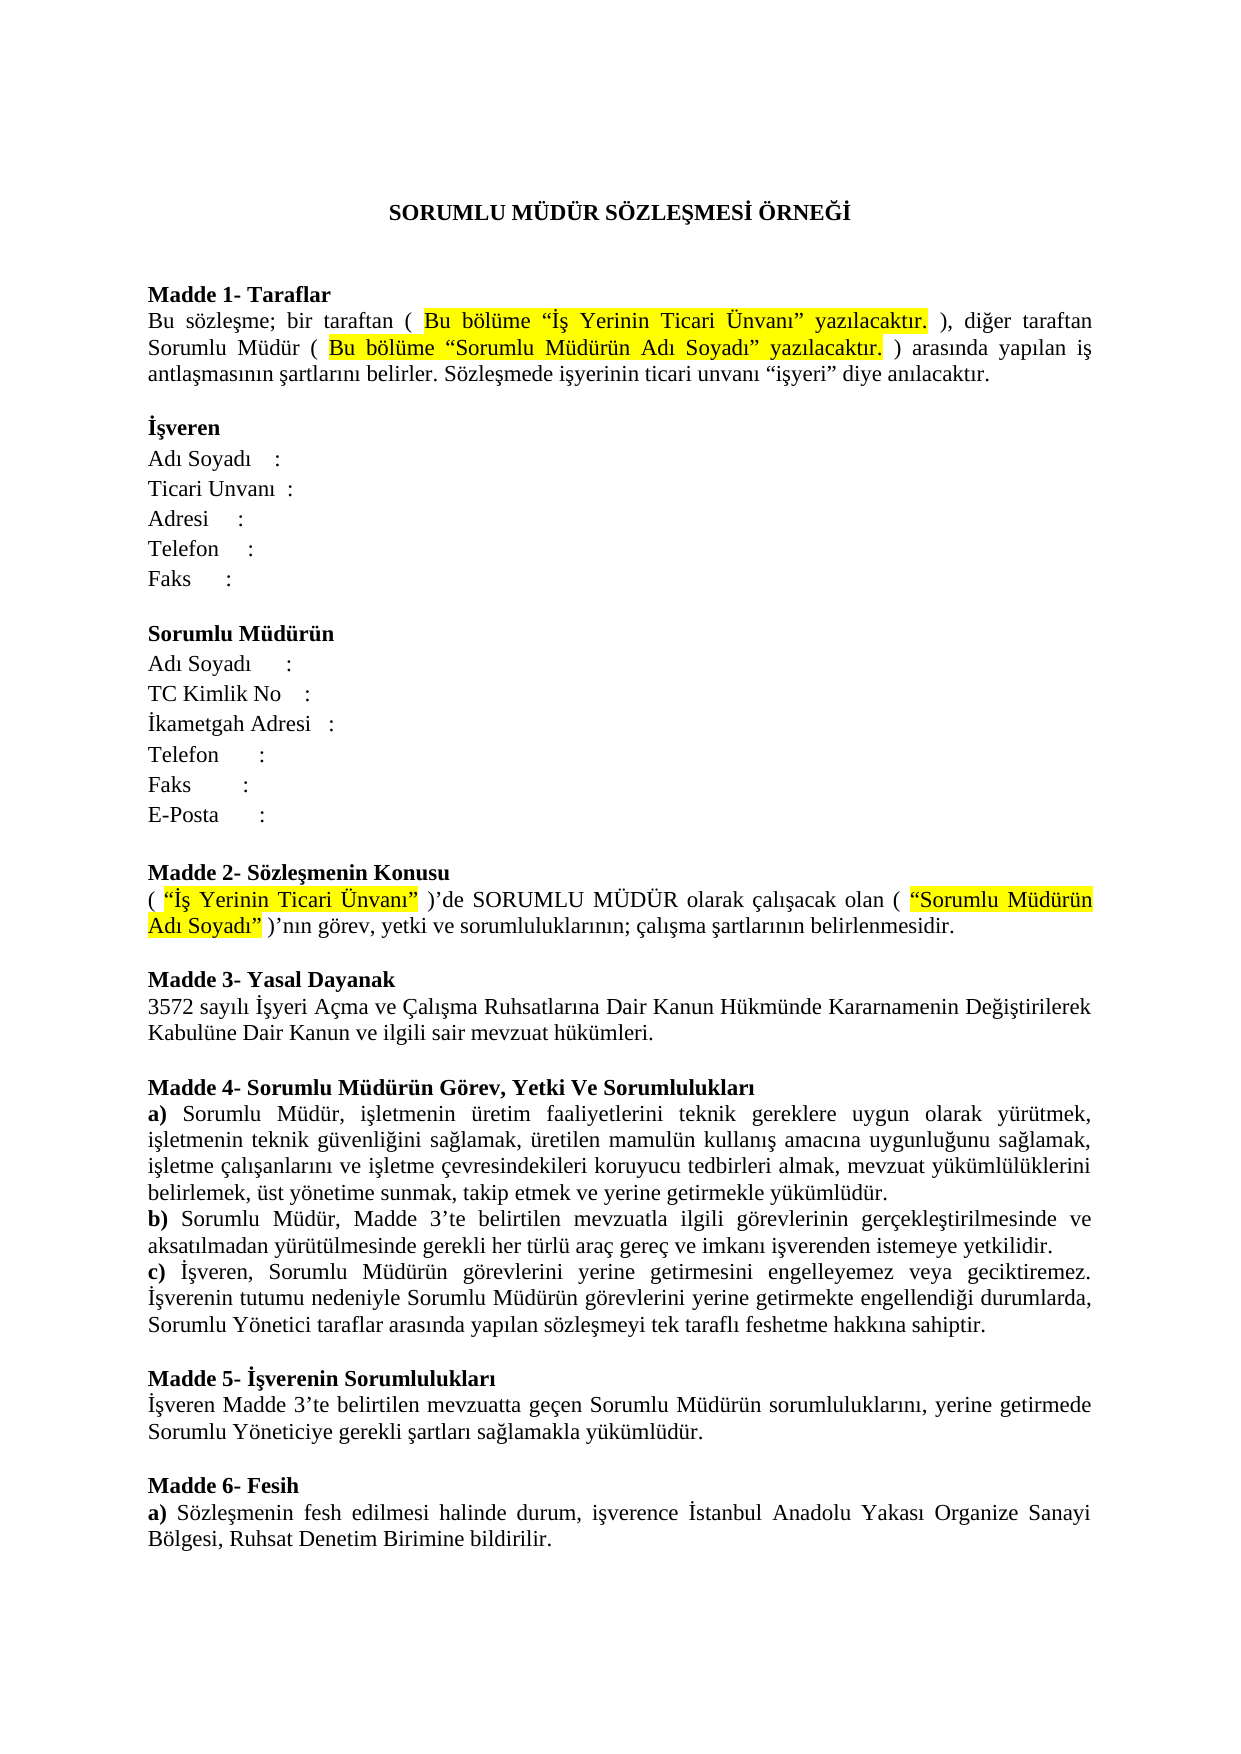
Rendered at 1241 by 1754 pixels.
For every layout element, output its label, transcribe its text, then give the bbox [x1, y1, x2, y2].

text Bu sözleşme; bir taraftan ( Bu bölüme “İş Yerinin Ticari Ünvanı” yazılacaktır. ), diğer taraftan Sorumlu Müdür ( Bu bölüme “Sorumlu Müdürün Adı Soyadı” yazılacaktır. ) arasında yapılan iş antlaşmasının şartlarını belirler. Sözleşmede işyerinin ticari unvanı “işyeri” diye anılacaktır. [148, 307, 1093, 386]
text Sorumlu Müdürün [148, 620, 1093, 646]
text Madde 2- Sözleşmenin Konusu [148, 859, 1093, 886]
text İşveren [148, 414, 1093, 441]
text b) Sorumlu Müdür, Madde 3’te belirtilen mevzuatla ilgili görevlerinin gerçekleştirilmesinde ve aksatılmadan yürütülmesinde gerekli her türlü araç gereç ve imkanı işverenden istemeye yetkilidir. [148, 1205, 1093, 1258]
text a) Sözleşmenin fesh edilmesi halinde durum, işverence İstanbul Anadolu Yakası Organize Sanayi Bölgesi, Ruhsat Denetim Birimine bildirilir. [148, 1498, 1093, 1551]
text Madde 3- Yasal Dayanak [148, 966, 1093, 993]
text Adı Soyadı : [148, 445, 1093, 471]
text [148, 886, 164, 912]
text Ticari Unvanı : [148, 475, 1093, 501]
text ( “İş Yerinin Ticari Ünvanı” )’de SORUMLU MÜDÜR olarak çalışacak olan ( “Sorumlu Müdürün Adı Soyadı” )’nın görev, yetki ve sorumluluklarının; çalışma şartlarının belirlenmesidir. [262, 886, 1093, 938]
text İkametgah Adresi : [148, 711, 1093, 737]
text İşveren Madde 3’te belirtilen mevzuatta geçen Sorumlu Müdürün sorumluluklarını, yerine getirmede Sorumlu Yöneticiye gerekli şartları sağlamakla yükümlüdür. [148, 1391, 1093, 1444]
text 3572 sayılı İşyeri Açma ve Çalışma Ruhsatlarına Dair Kanun Hükmünde Kararnamenin Değiştirilerek Kabulüne Dair Kanun ve ilgili sair mevzuat hükümleri. [148, 993, 1093, 1046]
text Adı Soyadı : [148, 650, 1093, 676]
text c) İşveren, Sorumlu Müdürün görevlerini yerine getirmesini engelleyemez veya geciktiremez. İşverenin tutumu nedeniyle Sorumlu Müdürün görevlerini yerine getirmekte engellendiği durumlarda, Sorumlu Yönetici taraflar arasında yapılan sözleşmeyi tek taraflı feshetme hakkına sahiptir. [148, 1258, 1093, 1337]
text Madde 1- Taraflar [148, 281, 1093, 307]
text Madde 6- Fesih [148, 1472, 1093, 1498]
text Faks : [148, 566, 1093, 592]
text Faks : [148, 771, 1093, 797]
text Telefon : [148, 535, 1093, 562]
text SORUMLU MÜDÜR SÖZLEŞMESİ ÖRNEĞİ [148, 199, 1093, 225]
text E-Posta : [148, 801, 1093, 827]
text a) Sorumlu Müdür, işletmenin üretim faaliyetlerini teknik gereklere uygun olarak yürütmek, işletmenin teknik güvenliğini sağlamak, üretilen mamulün kullanış amacına uygunluğunu sağlamak, işletme çalışanlarını ve işletme çevresindekileri koruyucu tedbirleri almak, mevzuat yükümlülüklerini belirlemek, üst yönetime sunmak, takip etmek ve yerine getirmekle yükümlüdür. [148, 1100, 1093, 1205]
text Telefon : [148, 741, 1093, 767]
text TC Kimlik No : [148, 680, 1093, 707]
text Madde 4- Sorumlu Müdürün Görev, Yetki Ve Sorumlulukları [148, 1073, 1093, 1100]
text Madde 5- İşverenin Sorumlulukları [148, 1365, 1093, 1391]
text Adresi : [148, 505, 1093, 531]
